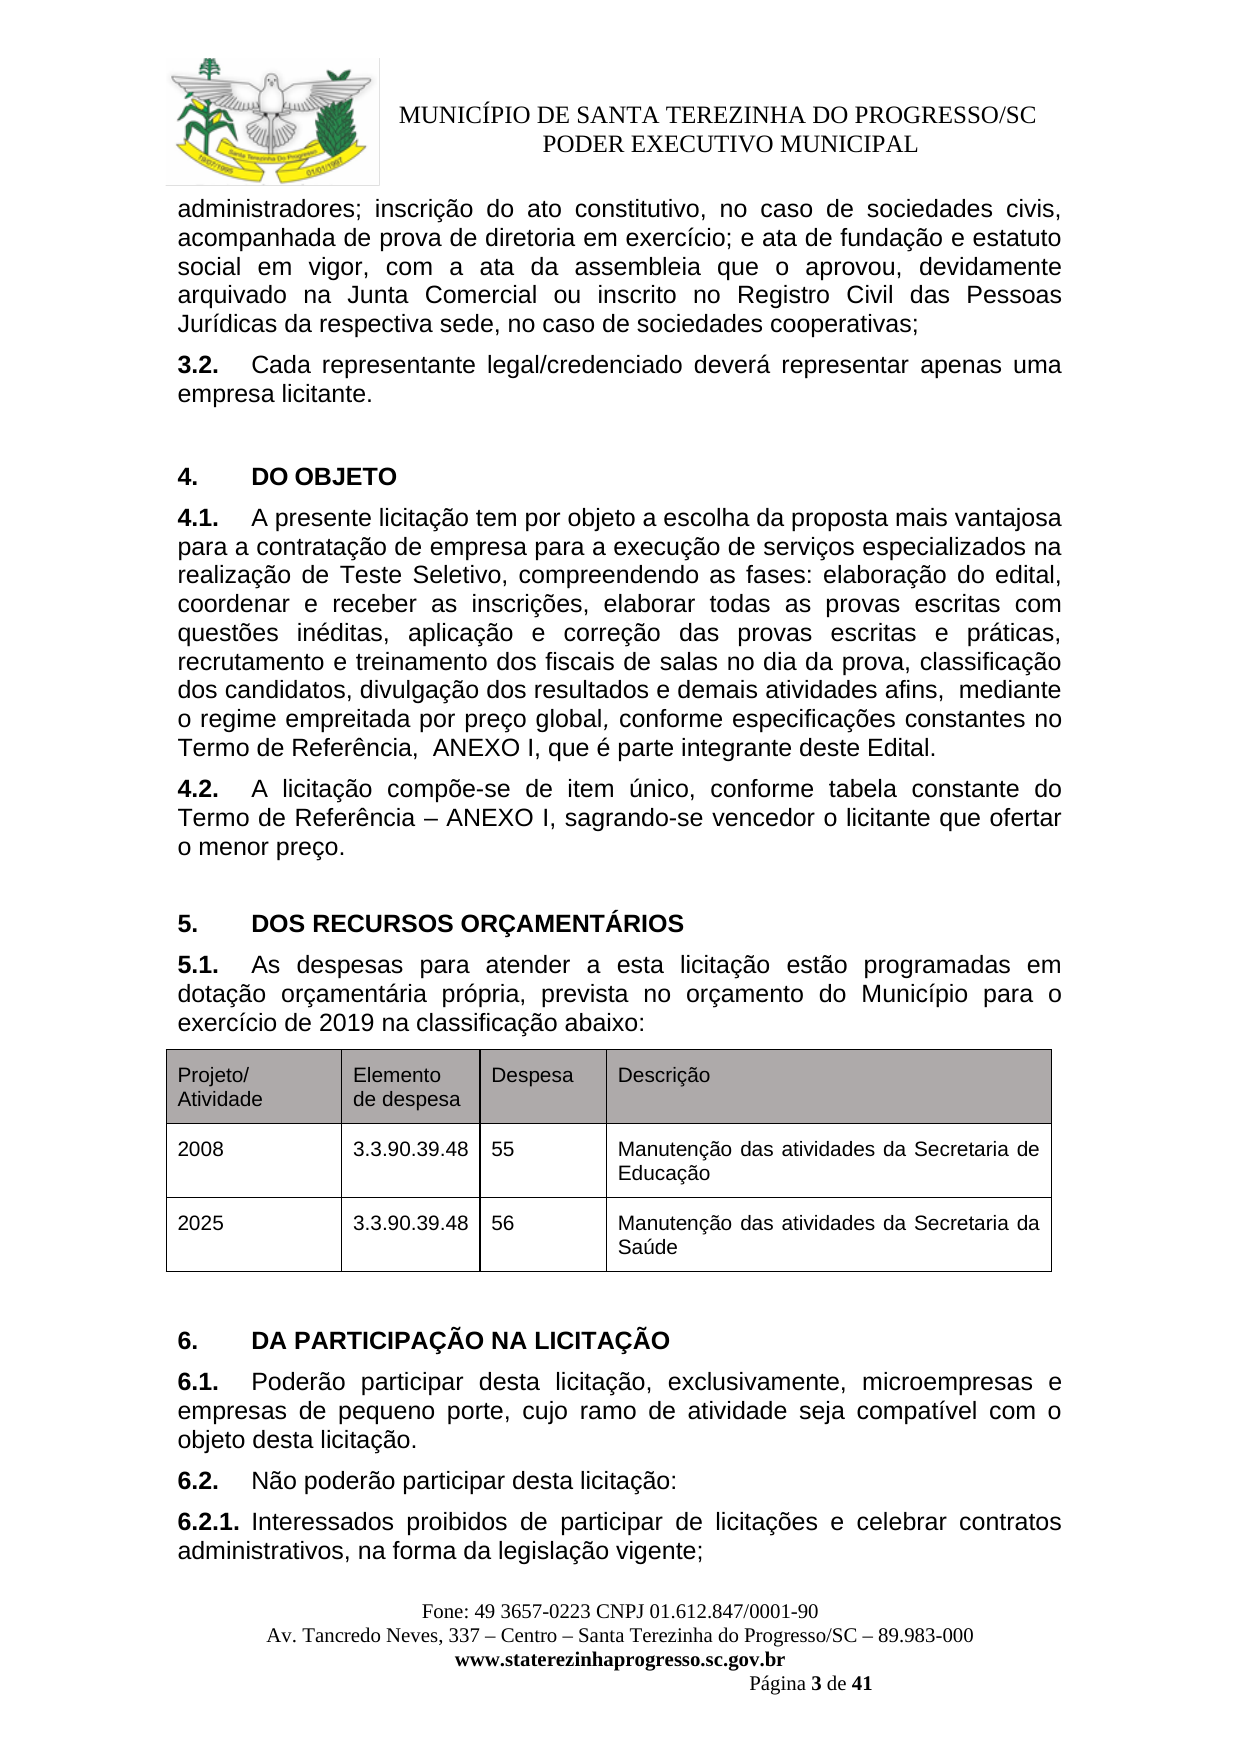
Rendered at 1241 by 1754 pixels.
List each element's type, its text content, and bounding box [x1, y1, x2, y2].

table_cell 56 [481, 1198, 606, 1271]
table_cell Manutenção das atividades da Secretaria de Educação [607, 1124, 1051, 1197]
table_header Projeto/Atividade [167, 1050, 341, 1123]
picture [165, 58, 381, 187]
table_cell 2008 [167, 1124, 341, 1197]
table_header Despesa [481, 1050, 606, 1123]
list A presente licitação tem por objeto a escolha da proposta mais vantajosa para a contratação de empresa para a execução de serviços especializados na realização de Teste Seletivo, compreendendo as fases: elaboração do edital, coordenar e receber as inscrições, elaborar todas as provas escritas com questões inéditas, aplicação e correção das provas escritas e práticas, recrutamento e treinamento dos fiscais de salas no dia da prova, classificação dos candidatos, divulgação dos resultados e demais atividades afins, mediante o regime empreitada por preço global, conforme especificações constantes no Termo de Referência, ANEXO I, que é parte integrante deste Edital. [177, 503, 1063, 761]
list Não poderão participar desta licitação: [177, 1466, 1063, 1495]
list DO OBJETO [177, 461, 1063, 490]
table_header Elemento de despesa [342, 1050, 479, 1123]
list Interessados proibidos de participar de licitações e celebrar contratos administrativos, na forma da legislação vigente; [177, 1507, 1063, 1565]
list Poderão participar desta licitação, exclusivamente, microempresas e empresas de pequeno porte, cujo ramo de atividade seja compatível com o objeto desta licitação. [177, 1367, 1063, 1453]
list Cada representante legal/credenciado deverá representar apenas uma empresa licitante. [177, 350, 1063, 408]
list As despesas para atender a esta licitação estão programadas em dotação orçamentária própria, prevista no orçamento do Município para o exercício de 2019 na classificação abaixo: [177, 951, 1063, 1037]
list DOS RECURSOS ORÇAMENTÁRIOS [177, 909, 1063, 938]
table_header Descrição [607, 1050, 1051, 1123]
table_cell 3.3.90.39.48 [342, 1198, 479, 1271]
table_cell 3.3.90.39.48 [342, 1124, 479, 1197]
table_cell 2025 [167, 1198, 341, 1271]
table_cell 55 [481, 1124, 606, 1197]
table_cell Manutenção das atividades da Secretaria da Saúde [607, 1198, 1051, 1271]
list DA PARTICIPAÇÃO NA LICITAÇÃO [177, 1326, 1063, 1355]
list A licitação compõe-se de item único, conforme tabela constante do Termo de Referência – ANEXO I, sagrando-se vencedor o licitante que ofertar o menor preço. [177, 774, 1063, 860]
